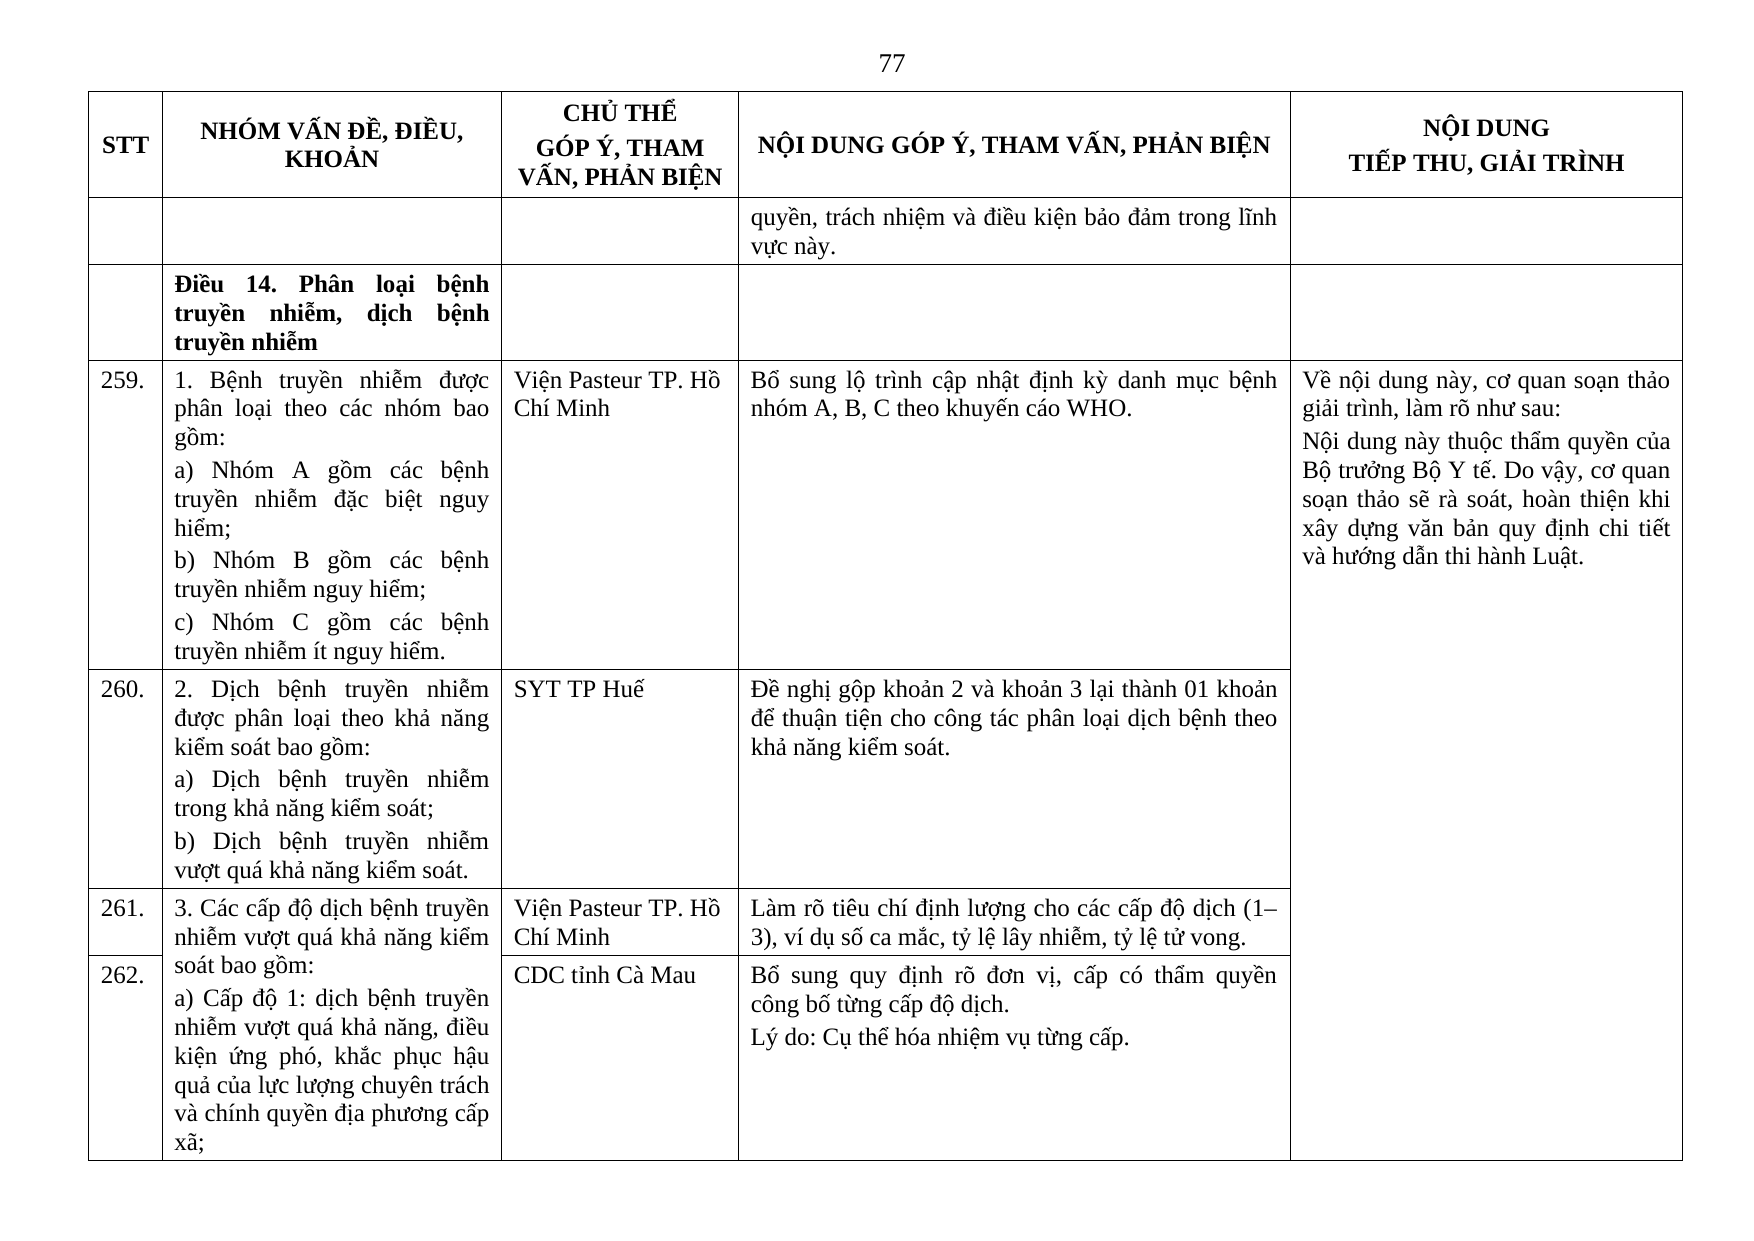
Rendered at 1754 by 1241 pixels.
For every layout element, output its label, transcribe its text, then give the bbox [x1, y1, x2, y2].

table_cell Viện Pasteur TP. Hồ Chí Minh [502, 889, 738, 955]
table_cell [739, 265, 1290, 359]
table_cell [739, 956, 1290, 1160]
table_cell Về nội dung này, cơ quan soạn thảo giải trình, làm rõ như sau: Nội dung này thuộc thẩm quyền của Bộ trưởng Bộ Y tế. Do vậy, cơ quan soạn thảo sẽ rà soát, hoàn thiện khi xây dựng văn bản quy định chi tiết và hướng dẫn thi hành Luật. [1291, 361, 1682, 1160]
table_header NỘI DUNG GÓP Ý, THAM VẤN, PHẢN BIỆN [739, 92, 1290, 197]
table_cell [739, 198, 1290, 264]
table_cell [89, 265, 162, 359]
table_cell [89, 670, 162, 888]
table_header STT [89, 92, 162, 197]
table_cell [89, 956, 162, 1160]
table_cell Làm rõ tiêu chí định lượng cho các cấp độ dịch (1–3), ví dụ số ca mắc, tỷ lệ lây nhiễm, tỷ lệ tử vong. [739, 889, 1290, 955]
table_cell 1. Bệnh truyền nhiễm được phân loại theo các nhóm bao gồm: a) Nhóm A gồm các bệnh truyền nhiễm đặc biệt nguy hiểm; b) Nhóm B gồm các bệnh truyền nhiễm nguy hiểm; c) Nhóm C gồm các bệnh truyền nhiễm ít nguy hiểm. [163, 361, 501, 669]
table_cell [1291, 198, 1682, 264]
table_cell [89, 198, 162, 264]
table_header NỘI DUNG TIẾP THU, GIẢI TRÌNH [1291, 92, 1682, 197]
table_cell [89, 889, 162, 955]
table_cell Đề nghị gộp khoản 2 và khoản 3 lại thành 01 khoản để thuận tiện cho công tác phân loại dịch bệnh theo khả năng kiểm soát. [739, 670, 1290, 888]
table_cell Điều 14. Phân loại bệnh truyền nhiễm, dịch bệnh truyền nhiễm [163, 265, 501, 359]
table_header CHỦ THỂ GÓP Ý, THAM VẤN, PHẢN BIỆN [502, 92, 738, 197]
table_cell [502, 198, 738, 264]
table_cell [89, 361, 162, 669]
table_cell 3. Các cấp độ dịch bệnh truyền nhiễm vượt quá khả năng kiểm soát bao gồm: a) Cấp độ 1: dịch bệnh truyền nhiễm vượt quá khả năng, điều kiện ứng phó, khắc phục hậu quả của lực lượng chuyên trách và chính quyền địa phương cấp xã; b) Cấp độ 2: dịch bệnh truyền nhiễm vượt quá khả năng, điều kiện ứng phó, khắc phục hậu quả của chính quyền địa phương cấp tỉnh; c) Cấp độ 3: dịch bệnh trong tình trạng khẩn cấp thực hiện theo pháp luật về tình trạng khẩn cấp, pháp luật về phòng thủ dân sự. [163, 889, 501, 1160]
table_cell 2. Dịch bệnh truyền nhiễm được phân loại theo khả năng kiểm soát bao gồm: a) Dịch bệnh truyền nhiễm trong khả năng kiểm soát; b) Dịch bệnh truyền nhiễm vượt quá khả năng kiểm soát. [163, 670, 501, 888]
table_cell SYT TP Huế [502, 670, 738, 888]
table_cell CDC tỉnh Cà Mau [502, 956, 738, 1160]
table_cell [502, 265, 738, 359]
table_header NHÓM VẤN ĐỀ, ĐIỀU, KHOẢN [163, 92, 501, 197]
table_cell Bổ sung lộ trình cập nhật định kỳ danh mục bệnh nhóm A, B, C theo khuyến cáo WHO. [739, 361, 1290, 669]
table_cell Viện Pasteur TP. Hồ Chí Minh [502, 361, 738, 669]
table_cell [1291, 265, 1682, 359]
